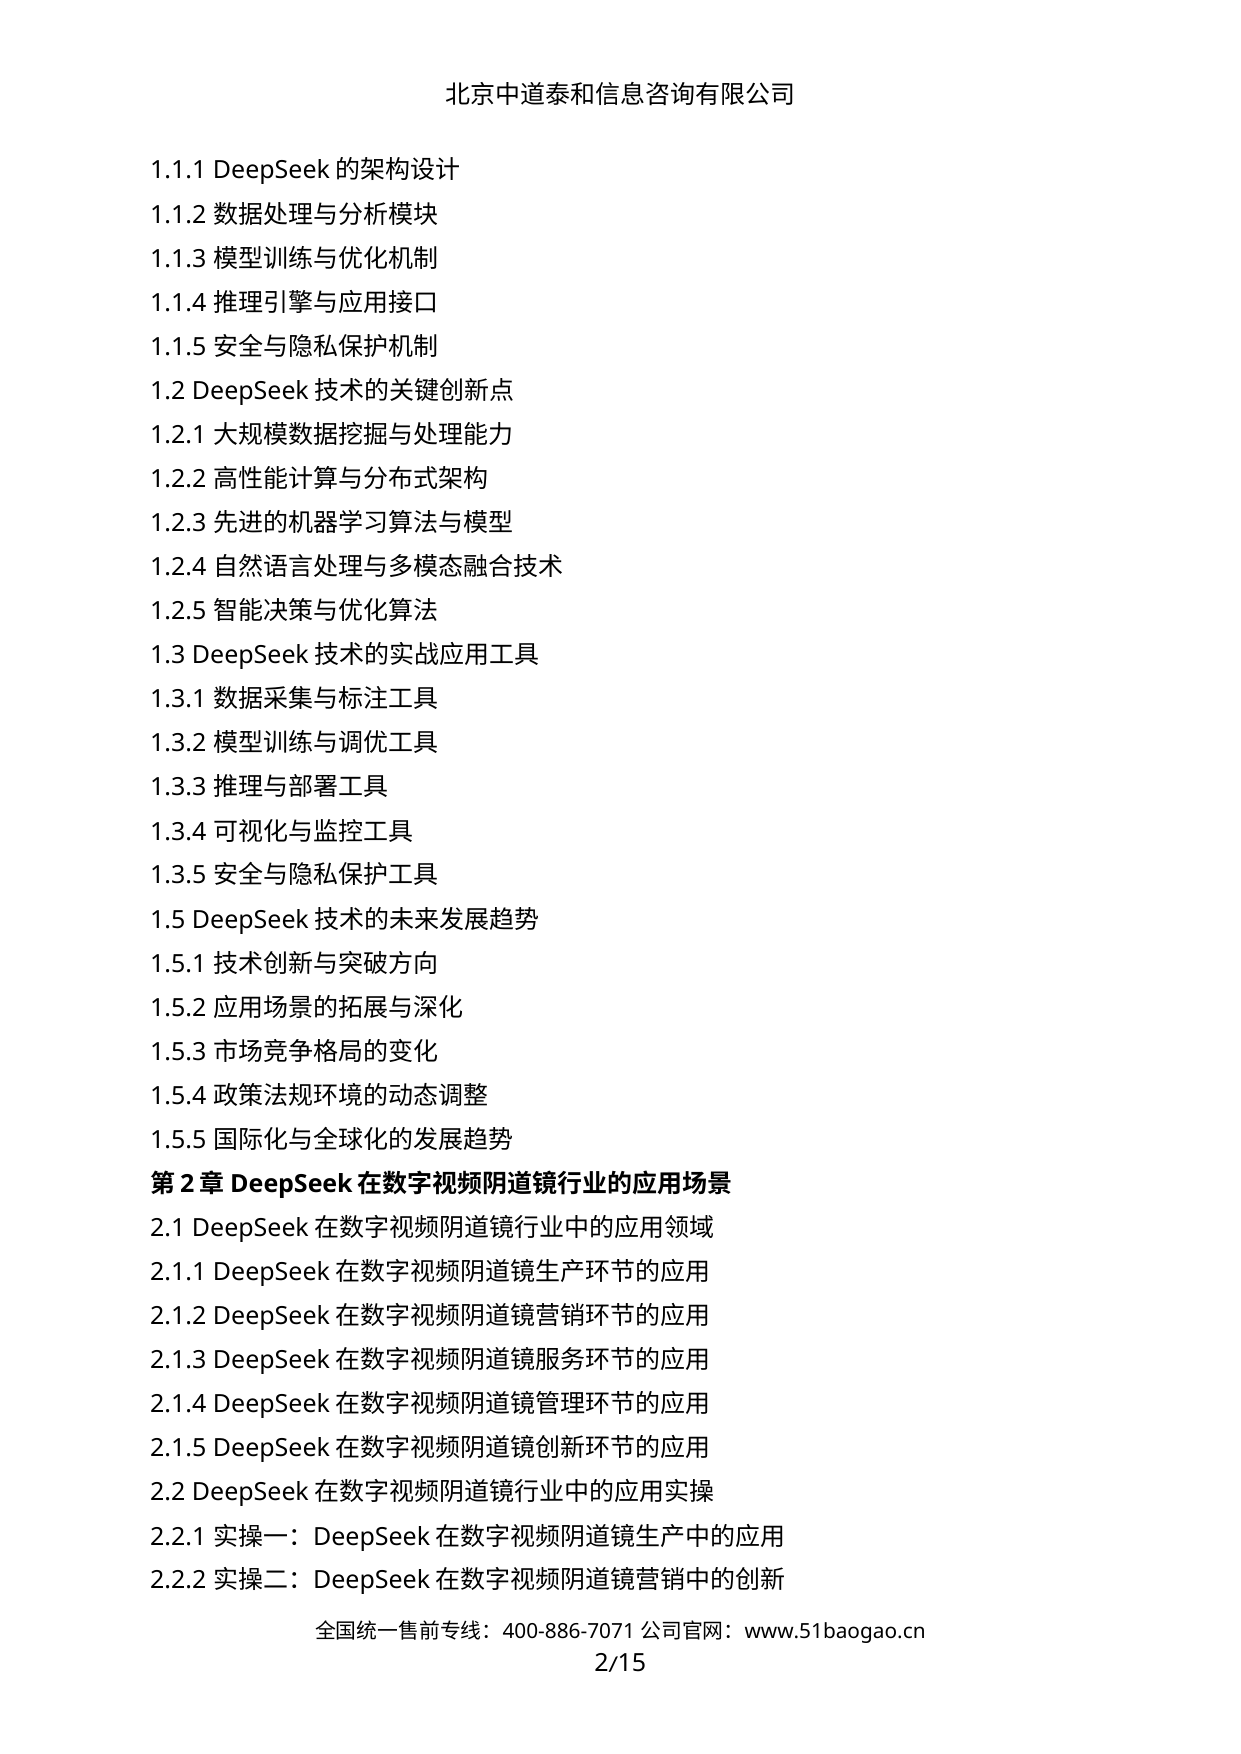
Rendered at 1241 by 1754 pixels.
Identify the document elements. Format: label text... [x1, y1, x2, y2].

text 1.5.1 技术创新与突破方向 [150, 943, 1090, 979]
text 2.1.2 DeepSeek在数字视频阴道镜营销环节的应用 [150, 1296, 1090, 1332]
text 1.2.5 智能决策与优化算法 [150, 591, 1090, 627]
text 1.1.4 推理引擎与应用接口 [150, 282, 1090, 318]
text 第2章 DeepSeek在数字视频阴道镜行业的应用场景 [150, 1163, 1090, 1200]
text 2.1.3 DeepSeek在数字视频阴道镜服务环节的应用 [150, 1340, 1090, 1376]
text 1.5.5 国际化与全球化的发展趋势 [150, 1119, 1090, 1156]
text 1.3.4 可视化与监控工具 [150, 811, 1090, 847]
text 1.3 DeepSeek技术的实战应用工具 [150, 635, 1090, 671]
text 1.2.3 先进的机器学习算法与模型 [150, 502, 1090, 539]
text 1.1.5 安全与隐私保护机制 [150, 326, 1090, 362]
text 1.2.2 高性能计算与分布式架构 [150, 458, 1090, 495]
text 2.1.5 DeepSeek在数字视频阴道镜创新环节的应用 [150, 1428, 1090, 1464]
text 1.5.3 市场竞争格局的变化 [150, 1031, 1090, 1067]
text 1.3.2 模型训练与调优工具 [150, 723, 1090, 759]
text 1.5 DeepSeek技术的未来发展趋势 [150, 899, 1090, 935]
text 1.5.4 政策法规环境的动态调整 [150, 1075, 1090, 1112]
text 1.5.2 应用场景的拓展与深化 [150, 987, 1090, 1023]
text 1.3.3 推理与部署工具 [150, 767, 1090, 803]
text 1.3.5 安全与隐私保护工具 [150, 855, 1090, 891]
text 1.2.4 自然语言处理与多模态融合技术 [150, 547, 1090, 583]
text 1.1.2 数据处理与分析模块 [150, 194, 1090, 230]
text 2.1.1 DeepSeek在数字视频阴道镜生产环节的应用 [150, 1252, 1090, 1288]
text 1.3.1 数据采集与标注工具 [150, 679, 1090, 715]
text 1.2.1 大规模数据挖掘与处理能力 [150, 414, 1090, 451]
text 1.2 DeepSeek技术的关键创新点 [150, 370, 1090, 407]
text 1.1.1 DeepSeek的架构设计 [150, 150, 1090, 186]
text 2.2.1 实操一：DeepSeek在数字视频阴道镜生产中的应用 [150, 1516, 1090, 1552]
text 2.1.4 DeepSeek在数字视频阴道镜管理环节的应用 [150, 1384, 1090, 1420]
text 1.1.3 模型训练与优化机制 [150, 238, 1090, 274]
text 2.2 DeepSeek在数字视频阴道镜行业中的应用实操 [150, 1472, 1090, 1508]
text 2.2.2 实操二：DeepSeek在数字视频阴道镜营销中的创新 [150, 1560, 1090, 1596]
text 2.1 DeepSeek在数字视频阴道镜行业中的应用领域 [150, 1207, 1090, 1244]
